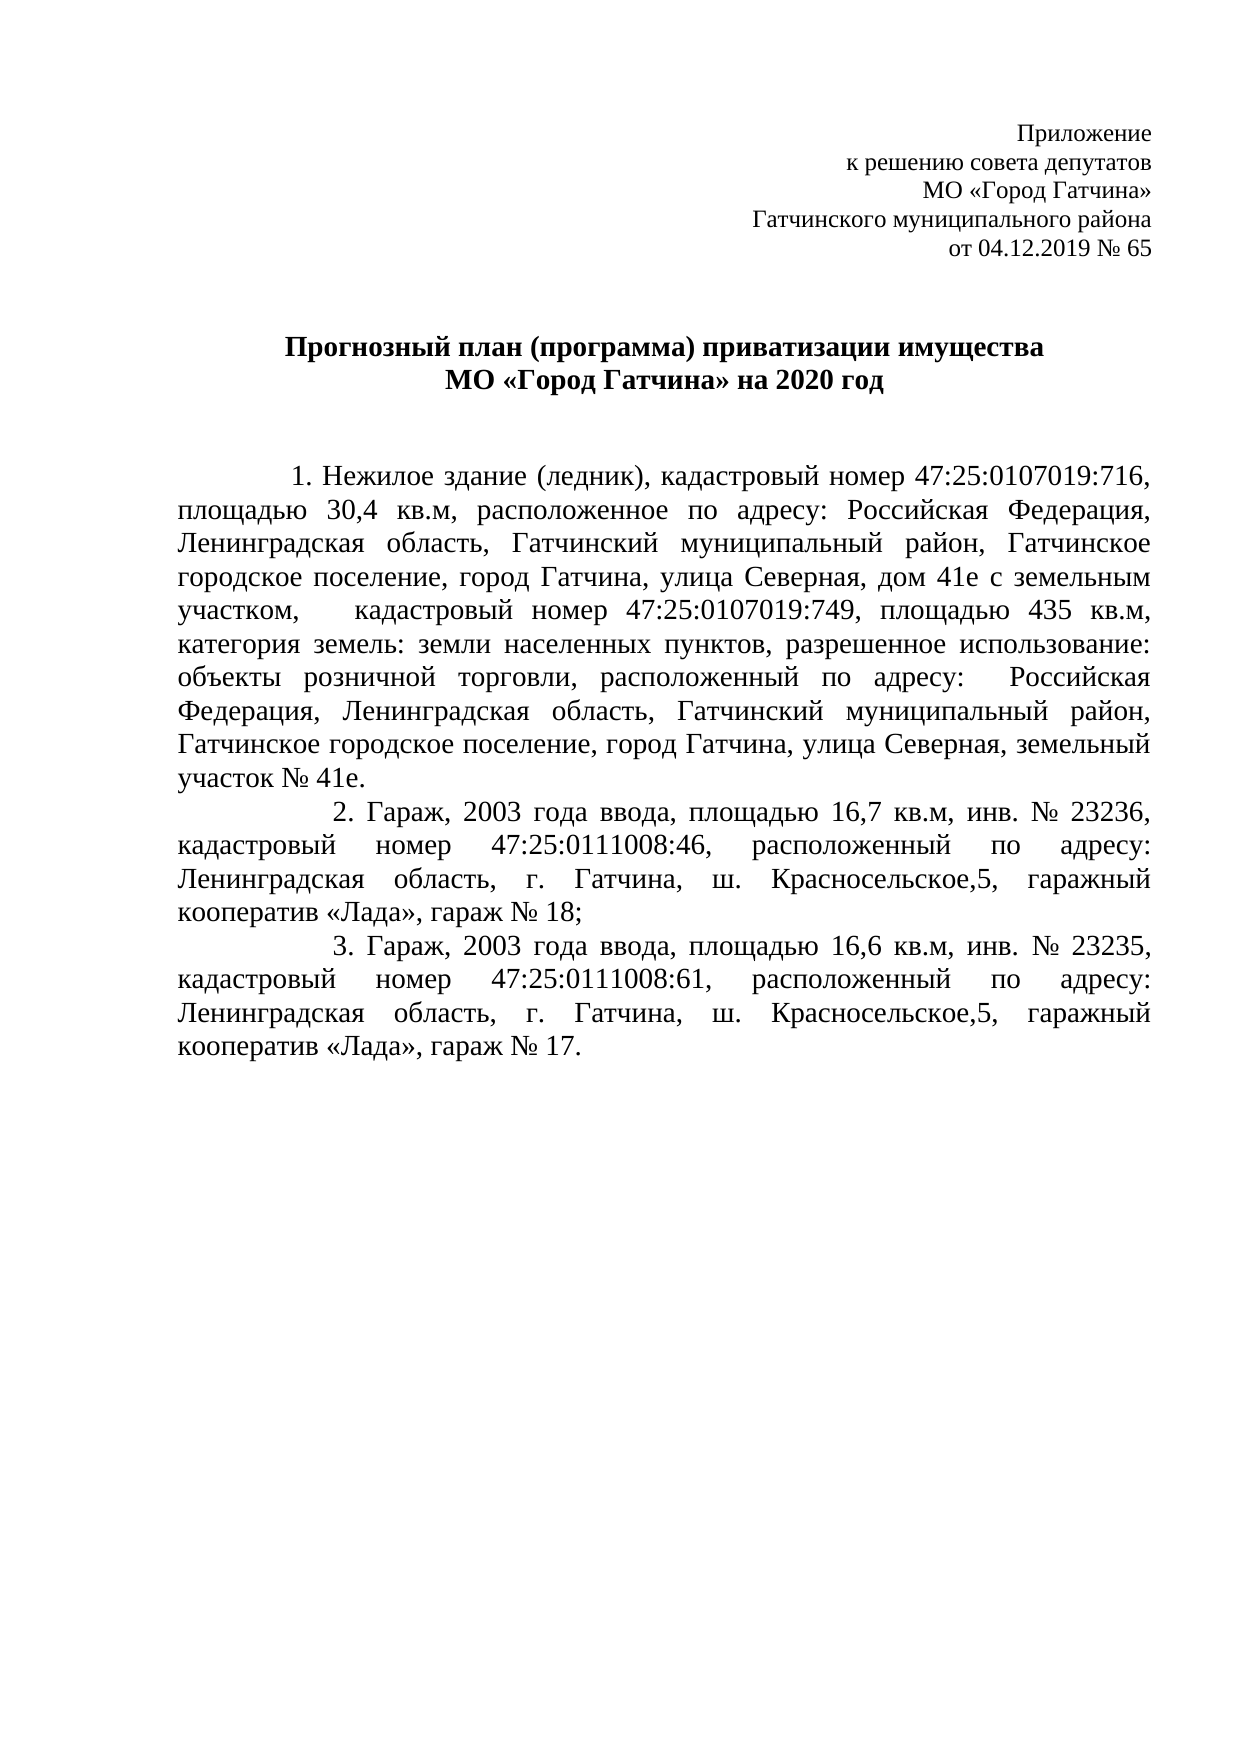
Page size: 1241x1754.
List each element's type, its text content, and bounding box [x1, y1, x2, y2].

text 2. Гараж, 2003 года ввода, площадью 16,7 кв.м, инв. № 23236, кадастровый номер 47:25:0111008:46, расположенный по адресу: Ленинградская область, г. Гатчина, ш. Красносельское,5, гаражный кооператив «Лада», гараж № 18; [177, 794, 1152, 928]
text 3. Гараж, 2003 года ввода, площадью 16,6 кв.м, инв. № 23235, кадастровый номер 47:25:0111008:61, расположенный по адресу: Ленинградская область, г. Гатчина, ш. Красносельское,5, гаражный кооператив «Лада», гараж № 17. [177, 928, 1152, 1062]
text МО «Город Гатчина» [627, 176, 1152, 204]
text 1. Нежилое здание (ледник), кадастровый номер 47:25:0107019:716, площадью 30,4 кв.м, расположенное по адресу: Российская Федерация, Ленинградская область, Гатчинский муниципальный район, Гатчинское городское поселение, город Гатчина, улица Северная, дом 41е с земельным участком, кадастровый номер 47:25:0107019:749, площадью 435 кв.м, категория земель: земли населенных пунктов, разрешенное использование: объекты розничной торговли, расположенный по адресу: Российская Федерация, Ленинградская область, Гатчинский муниципальный район, Гатчинское городское поселение, город Гатчина, улица Северная, земельный участок № 41е. [177, 458, 1152, 794]
text от 04.12.2019 № 65 [627, 233, 1152, 262]
text МО «Город Гатчина» на 2020 год [177, 362, 1152, 396]
text к решению совета депутатов [627, 147, 1152, 176]
text Прогнозный план (программа) приватизации имущества [177, 329, 1152, 362]
text Гатчинского муниципального района [627, 204, 1152, 233]
text Приложение [627, 118, 1152, 147]
